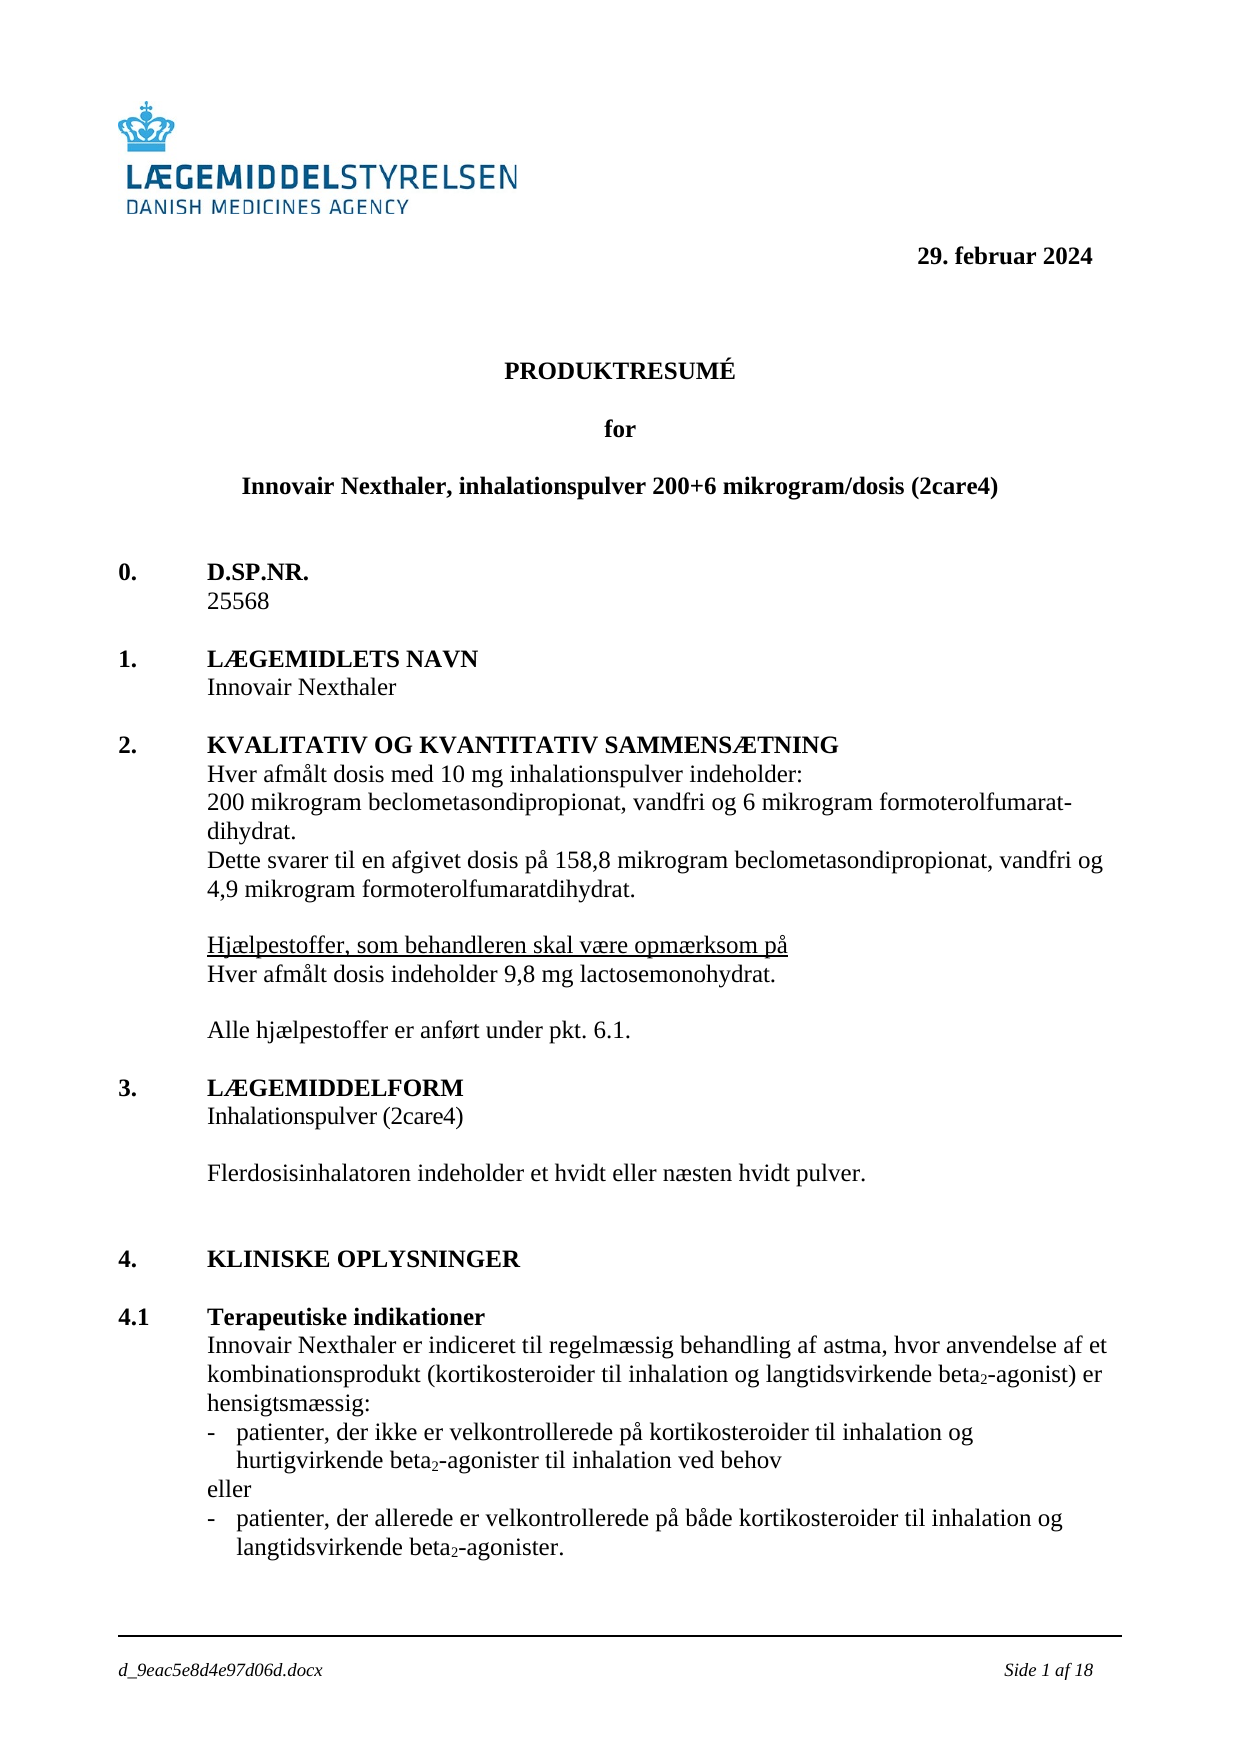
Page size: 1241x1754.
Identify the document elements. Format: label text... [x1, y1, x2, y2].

text Hjælpestoffer, som behandleren skal være opmærksom på [207, 930, 1122, 959]
text 25568 [207, 586, 1122, 615]
text for [118, 414, 1122, 442]
text 3. LÆGEMIDDELFORM [118, 1073, 1122, 1101]
list patienter, der allerede er velkontrollerede på både kortikosteroider til inhalation og langtidsvirkende beta2-agonister. [207, 1503, 1122, 1560]
text Innovair Nexthaler er indiceret til regelmæssig behandling af astma, hvor anvendelse af et kombinationsprodukt (kortikosteroider til inhalation og langtidsvirkende beta2-agonist) er hensigtsmæssig: [207, 1330, 1122, 1417]
text Dette svarer til en afgivet dosis på 158,8 mikrogram beclometasondipropionat, vandfri og 4,9 mikrogram formoterolfumaratdihydrat. [207, 845, 1122, 902]
text 0. D.SP.NR. [118, 557, 1122, 586]
text Flerdosisinhalatoren indeholder et hvidt eller næsten hvidt pulver. [207, 1158, 1122, 1187]
text 4. KLINISKE OPLYSNINGER [118, 1244, 1122, 1273]
text 2. KVALITATIV OG KVANTITATIV SAMMENSÆTNING [118, 730, 1122, 759]
text Hver afmålt dosis indeholder 9,8 mg lactosemonohydrat. [207, 959, 1122, 988]
text Innovair Nexthaler [207, 672, 1122, 701]
text eller [207, 1474, 1122, 1503]
text 200 mikrogram beclometasondipropionat, vandfri og 6 mikrogram formoterolfumaratdihydrat. [207, 787, 1122, 845]
text Hver afmålt dosis med 10 mg inhalationspulver indeholder: [207, 759, 1122, 787]
text 1. LÆGEMIDLETS NAVN [118, 644, 1122, 672]
list patienter, der ikke er velkontrollerede på kortikosteroider til inhalation og hurtigvirkende beta2-agonister til inhalation ved behov [207, 1417, 1122, 1474]
title 29. februar 2024 [118, 241, 1122, 270]
text PRODUKTRESUMÉ [118, 356, 1122, 385]
picture [118, 101, 517, 214]
text Innovair Nexthaler, inhalationspulver 200+6 mikrogram/dosis (2care4) [118, 471, 1122, 500]
text Inhalationspulver (2care4) [207, 1101, 1122, 1130]
text Alle hjælpestoffer er anført under pkt. 6.1. [207, 1015, 1122, 1044]
text 4.1 Terapeutiske indikationer [118, 1302, 1122, 1330]
